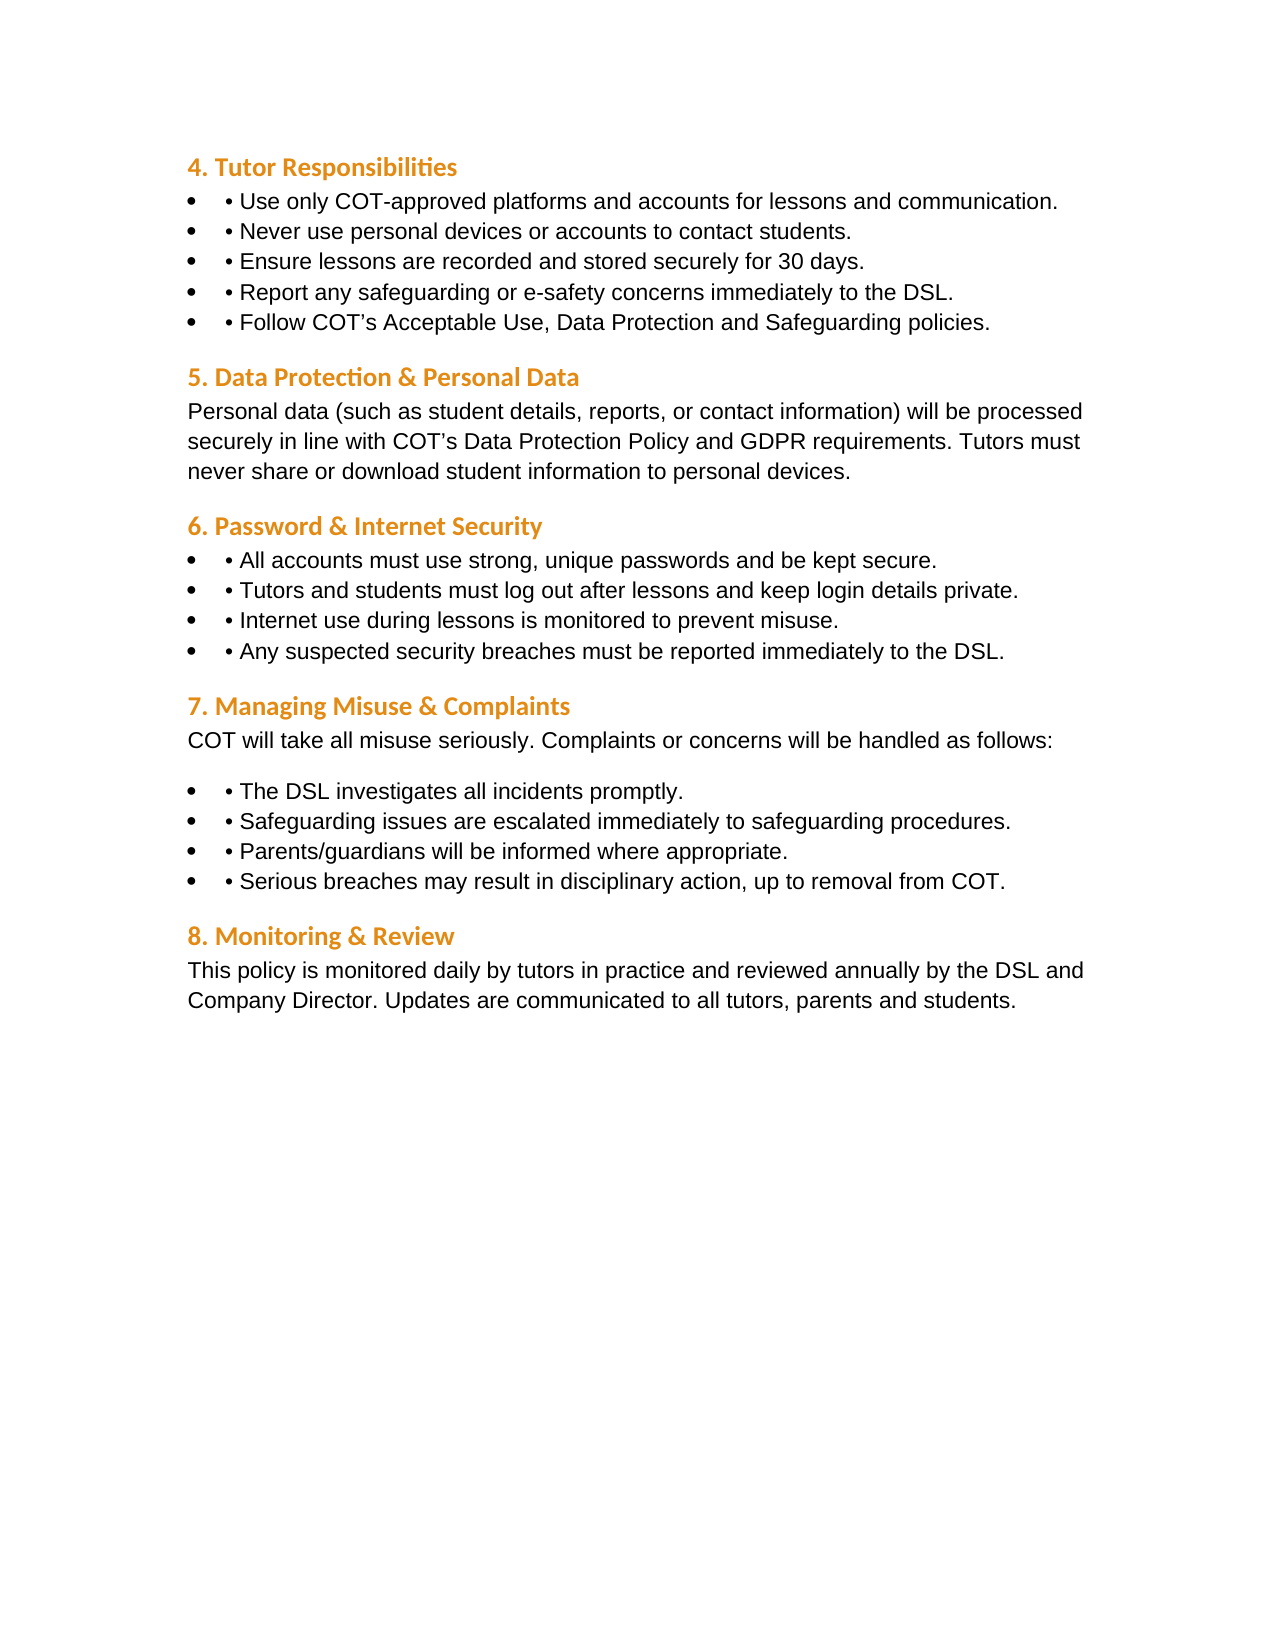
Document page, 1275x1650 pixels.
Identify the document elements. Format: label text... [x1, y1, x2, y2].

text COT will take all misuse seriously. Complaints or concerns will be handled as follows: [187, 727, 1087, 753]
list • Follow COT’s Acceptable Use, Data Protection and Safeguarding policies. [187, 309, 1087, 335]
subtitle 7. Managing Misuse & Complaints [187, 689, 1087, 722]
list • Serious breaches may result in disciplinary action, up to removal from COT. [187, 868, 1087, 895]
list • Any suspected security breaches must be reported immediately to the DSL. [187, 638, 1087, 664]
list • Tutors and students must log out after lessons and keep login details private. [187, 577, 1087, 604]
list • Report any safeguarding or e-safety concerns immediately to the DSL. [187, 278, 1087, 305]
list • Internet use during lessons is monitored to prevent misuse. [187, 607, 1087, 634]
list • Use only COT-approved platforms and accounts for lessons and communication. [187, 188, 1087, 214]
subtitle 8. Monitoring & Review [187, 919, 1087, 952]
text Personal data (such as student details, reports, or contact information) will be processed securely in line with COT’s Data Protection Policy and GDPR requirements. Tutors must never share or download student information to personal devices. [187, 398, 1087, 484]
subtitle 6. Password & Internet Security [187, 509, 1087, 542]
text This policy is monitored daily by tutors in practice and reviewed annually by the DSL and Company Director. Updates are communicated to all tutors, parents and students. [187, 957, 1087, 1014]
list • Never use personal devices or accounts to contact students. [187, 218, 1087, 244]
subtitle 5. Data Protection & Personal Data [187, 360, 1087, 393]
list • Parents/guardians will be informed where appropriate. [187, 838, 1087, 864]
list • Safeguarding issues are escalated immediately to safeguarding procedures. [187, 808, 1087, 834]
list • The DSL investigates all incidents promptly. [187, 778, 1087, 804]
list • Ensure lessons are recorded and stored securely for 30 days. [187, 248, 1087, 275]
list • All accounts must use strong, unique passwords and be kept secure. [187, 547, 1087, 573]
subtitle 4. Tutor Responsibilities [187, 150, 1087, 183]
